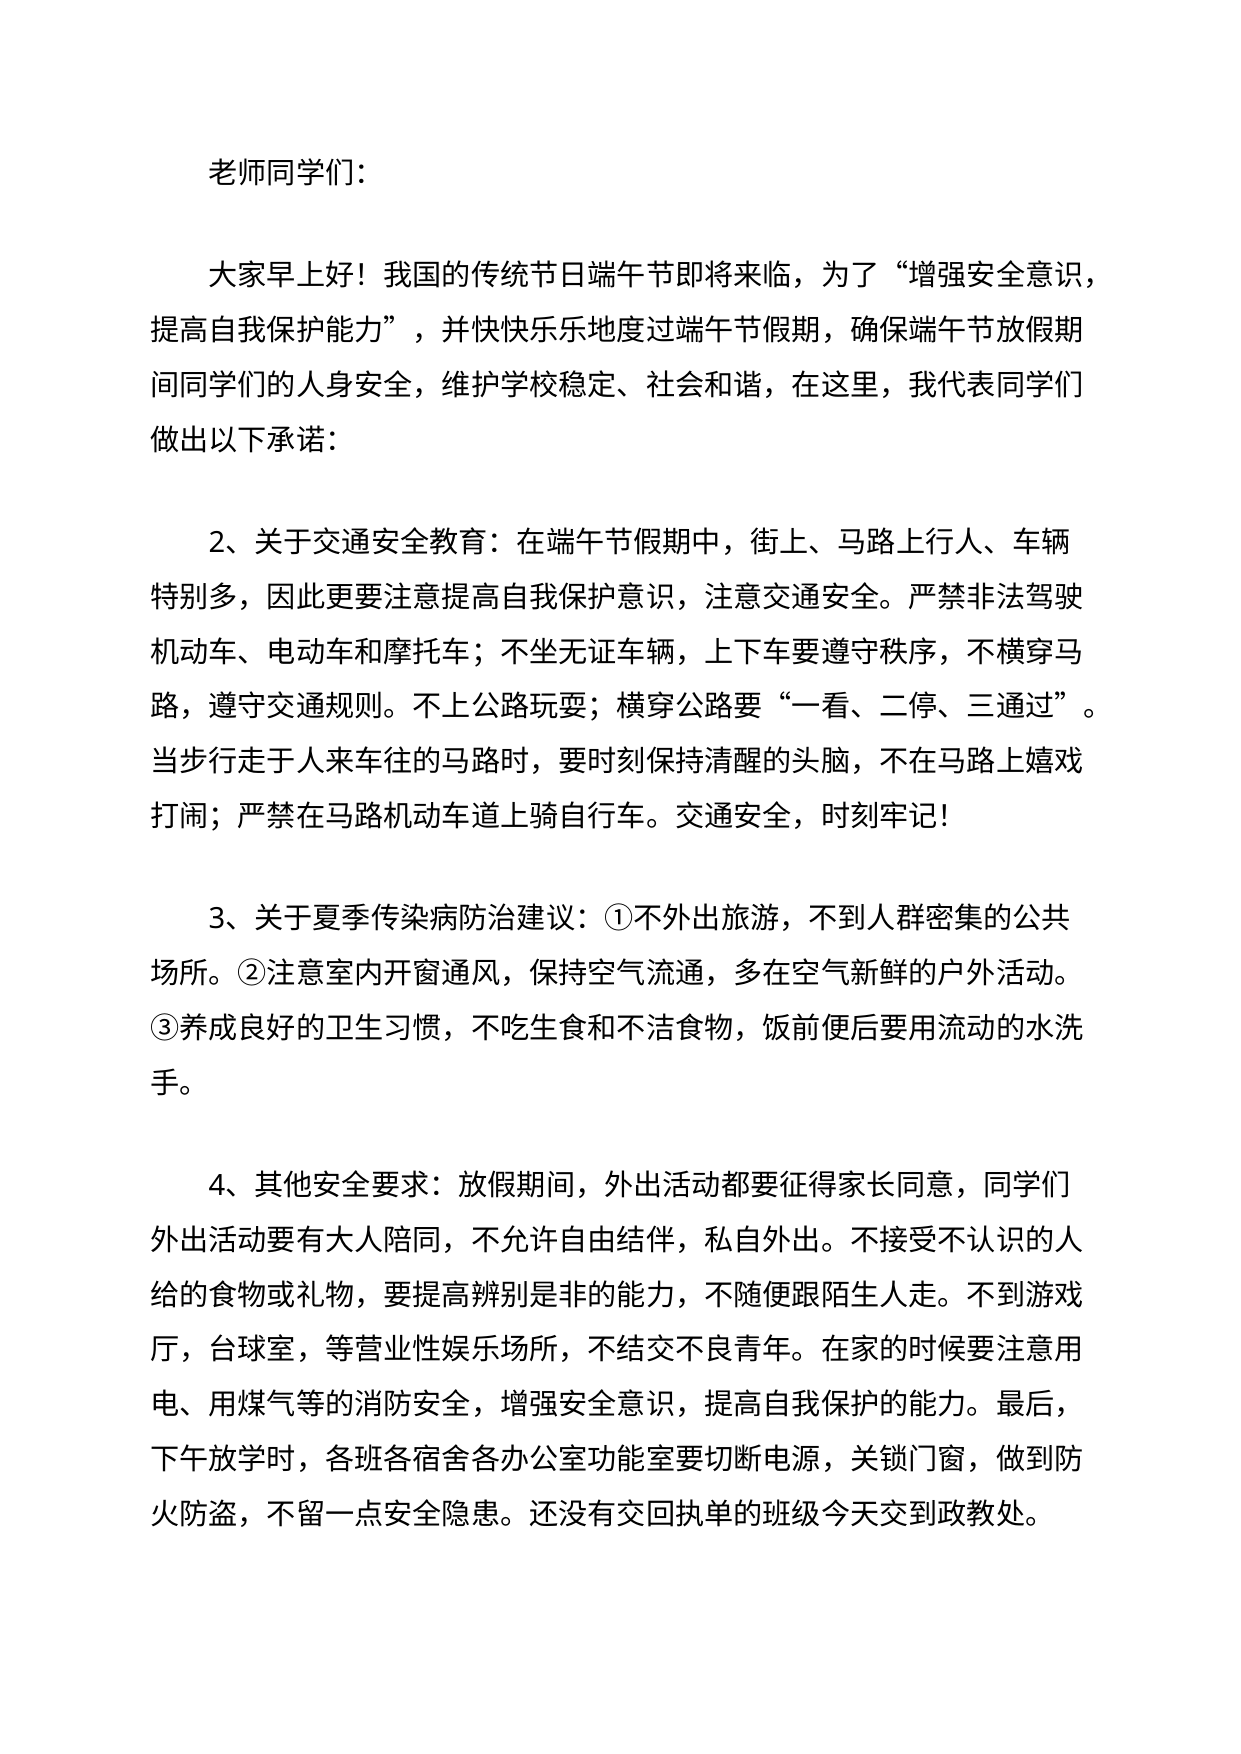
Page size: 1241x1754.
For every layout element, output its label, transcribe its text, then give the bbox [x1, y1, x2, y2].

text 老师同学们： [150, 150, 1090, 192]
text 2、关于交通安全教育：在端午节假期中，街上、马路上行人、车辆特别多，因此更要注意提高自我保护意识，注意交通安全。严禁非法驾驶机动车、电动车和摩托车；不坐无证车辆，上下车要遵守秩序，不横穿马路，遵守交通规则。不上公路玩耍；横穿公路要“一看、二停、三通过”。当步行走于人来车往的马路时，要时刻保持清醒的头脑，不在马路上嬉戏打闹；严禁在马路机动车道上骑自行车。交通安全，时刻牢记！ [150, 518, 1090, 835]
text 大家早上好！我国的传统节日端午节即将来临，为了“增强安全意识，提高自我保护能力”，并快快乐乐地度过端午节假期，确保端午节放假期间同学们的人身安全，维护学校稳定、社会和谐，在这里，我代表同学们做出以下承诺： [150, 252, 1090, 459]
text 3、关于夏季传染病防治建议：①不外出旅游，不到人群密集的公共场所。②注意室内开窗通风，保持空气流通，多在空气新鲜的户外活动。③养成良好的卫生习惯，不吃生食和不洁食物，饭前便后要用流动的水洗手。 [150, 894, 1090, 1102]
text 4、其他安全要求：放假期间，外出活动都要征得家长同意，同学们外出活动要有大人陪同，不允许自由结伴，私自外出。不接受不认识的人给的食物或礼物，要提高辨别是非的能力，不随便跟陌生人走。不到游戏厅，台球室，等营业性娱乐场所，不结交不良青年。在家的时候要注意用电、用煤气等的消防安全，增强安全意识，提高自我保护的能力。最后，下午放学时，各班各宿舍各办公室功能室要切断电源，关锁门窗，做到防火防盗，不留一点安全隐患。还没有交回执单的班级今天交到政教处。 [150, 1161, 1090, 1533]
